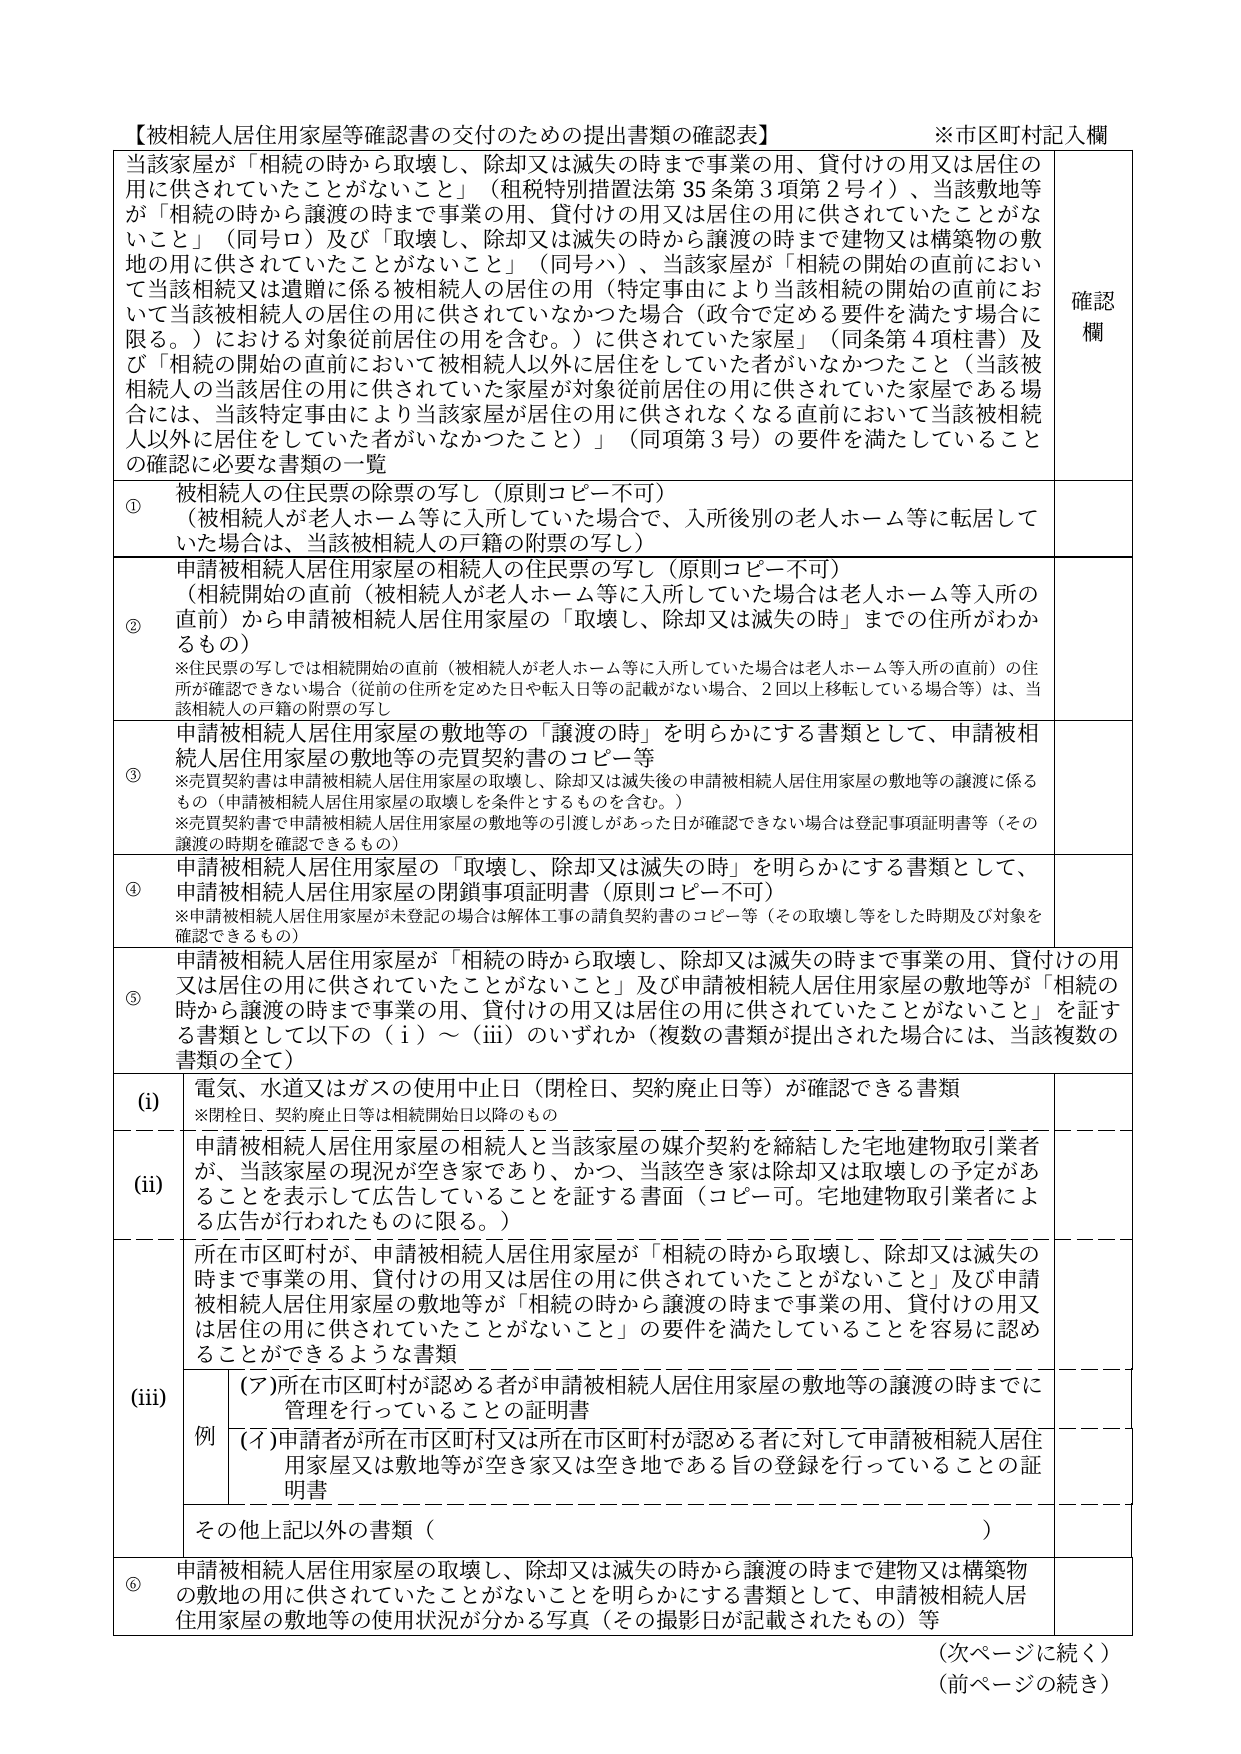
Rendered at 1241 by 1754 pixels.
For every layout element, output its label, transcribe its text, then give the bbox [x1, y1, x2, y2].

table_cell [114, 721, 163, 854]
table_cell [1055, 1239, 1132, 1369]
table_cell 申請被相続人居住用家屋の敷地等の「譲渡の時」を明らかにする書類として、申請被相続人居住用家屋の敷地等の売買契約書のコピー等 ※売買契約書は申請被相続人居住用家屋の取壊し、除却又は滅失後の申請被相続人居住用家屋の敷地等の譲渡に係るもの（申請被相続人居住用家屋の取壊しを条件とするものを含む。） ※売買契約書で申請被相続人居住用家屋の敷地等の引渡しがあった日が確認できない場合は登記事項証明書等（その譲渡の時期を確認できるもの） [164, 721, 1054, 854]
text （前ページの続き） [124, 1668, 1122, 1699]
table_cell 申請被相続人居住用家屋の相続人の住民票の写し（原則コピー不可） （相続開始の直前（被相続人が老人ホーム等に入所していた場合は老人ホーム等入所の直前）から申請被相続人居住用家屋の「取壊し、除却又は滅失の時」までの住所がわかるもの） ※住民票の写しでは相続開始の直前（被相続人が老人ホーム等に入所していた場合は老人ホーム等入所の直前）の住所が確認できない場合（従前の住所を定めた日や転入日等の記載がない場合、２回以上移転している場合等）は、当該相続人の戸籍の附票の写し [164, 558, 1054, 720]
table_cell (ⅰ) [114, 1074, 183, 1129]
table_cell 所在市区町村が、申請被相続人居住用家屋が「相続の時から取壊し、除却又は滅失の時まで事業の用、貸付けの用又は居住の用に供されていたことがないこと」及び申請被相続人居住用家屋の敷地等が「相続の時から譲渡の時まで事業の用、貸付けの用又は居住の用に供されていたことがないこと」の要件を満たしていることを容易に認めることができるような書類 [184, 1239, 1054, 1369]
table_cell [114, 948, 163, 1073]
table_cell 例 [184, 1370, 228, 1503]
table_header 当該家屋が「相続の時から取壊し、除却又は滅失の時まで事業の用、貸付けの用又は居住の用に供されていたことがないこと」（租税特別措置法第35条第３項第２号イ）、当該敷地等が「相続の時から譲渡の時まで事業の用、貸付けの用又は居住の用に供されていたことがないこと」（同号ロ）及び「取壊し、除却又は滅失の時から譲渡の時まで建物又は構築物の敷地の用に供されていたことがないこと」（同号ハ）、当該家屋が「相続の開始の直前において当該相続又は遺贈に係る被相続人の居住の用（特定事由により当該相続の開始の直前において当該被相続人の居住の用に供されていなかつた場合（政令で定める要件を満たす場合に限る。）における対象従前居住の用を含む。）に供されていた家屋」（同条第４項柱書）及び「相続の開始の直前において被相続人以外に居住をしていた者がいなかつたこと（当該被相続人の当該居住の用に供されていた家屋が対象従前居住の用に供されていた家屋である場合には、当該特定事由により当該家屋が居住の用に供されなくなる直前において当該被相続人以外に居住をしていた者がいなかつたこと）」（同項第３号）の要件を満たしていることの確認に必要な書類の一覧 [114, 151, 1054, 480]
table_cell (ⅱ) [114, 1130, 183, 1239]
table_cell (ア)所在市区町村が認める者が申請被相続人居住用家屋の敷地等の譲渡の時までに管理を行っていることの証明書 [229, 1369, 1054, 1427]
text （次ページに続く） [124, 1636, 1122, 1668]
table_cell 被相続人の住民票の除票の写し（原則コピー不可） （被相続人が老人ホーム等に入所していた場合で、入所後別の老人ホーム等に転居していた場合は、当該被相続人の戸籍の附票の写し） [164, 481, 1054, 556]
table_cell [1055, 721, 1132, 854]
table_cell [1055, 855, 1132, 947]
table_cell [1055, 1074, 1132, 1129]
table_cell [114, 1558, 163, 1635]
table_cell その他上記以外の書類（ ） [184, 1504, 1054, 1557]
table_cell [1055, 1130, 1132, 1239]
table_cell 申請被相続人居住用家屋が「相続の時から取壊し、除却又は滅失の時まで事業の用、貸付けの用又は居住の用に供されていたことがないこと」及び申請被相続人居住用家屋の敷地等が「相続の時から譲渡の時まで事業の用、貸付けの用又は居住の用に供されていたことがないこと」を証する書類として以下の（ⅰ）～（ⅲ）のいずれか（複数の書類が提出された場合には、当該複数の書類の全て） [164, 948, 1132, 1073]
table_cell [114, 481, 163, 556]
table_cell (ⅲ) [114, 1239, 183, 1557]
table_cell [1055, 558, 1132, 720]
table_cell (イ)申請者が所在市区町村又は所在市区町村が認める者に対して申請被相続人居住用家屋又は敷地等が空き家又は空き地である旨の登録を行っていることの証明書 [229, 1428, 1054, 1503]
table_cell 申請被相続人居住用家屋の「取壊し、除却又は滅失の時」を明らかにする書類として、申請被相続人居住用家屋の閉鎖事項証明書（原則コピー不可） ※申請被相続人居住用家屋が未登記の場合は解体工事の請負契約書のコピー等（その取壊し等をした時期及び対象を確認できるもの） [164, 855, 1054, 947]
table_cell [114, 855, 163, 947]
table_cell 申請被相続人居住用家屋の相続人と当該家屋の媒介契約を締結した宅地建物取引業者が、当該家屋の現況が空き家であり、かつ、当該空き家は除却又は取壊しの予定があることを表示して広告していることを証する書面（コピー可。宅地建物取引業者による広告が行われたものに限る。） [184, 1130, 1054, 1239]
table_header 確認欄 [1055, 151, 1132, 480]
table_cell 申請被相続人居住用家屋の取壊し、除却又は滅失の時から譲渡の時まで建物又は構築物の敷地の用に供されていたことがないことを明らかにする書類として、申請被相続人居住用家屋の敷地等の使用状況が分かる写真（その撮影日が記載されたもの）等 [164, 1558, 1054, 1635]
table_cell [114, 558, 163, 720]
table_cell [1055, 1504, 1131, 1557]
table_cell [1055, 1369, 1131, 1427]
table_cell [1055, 481, 1132, 556]
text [124, 118, 1122, 149]
table_cell 電気、水道又はガスの使用中止日（閉栓日、契約廃止日等）が確認できる書類 ※閉栓日、契約廃止日等は相続開始日以降のもの [184, 1074, 1054, 1129]
table_cell [1055, 1558, 1132, 1635]
table_cell [1055, 1428, 1132, 1503]
